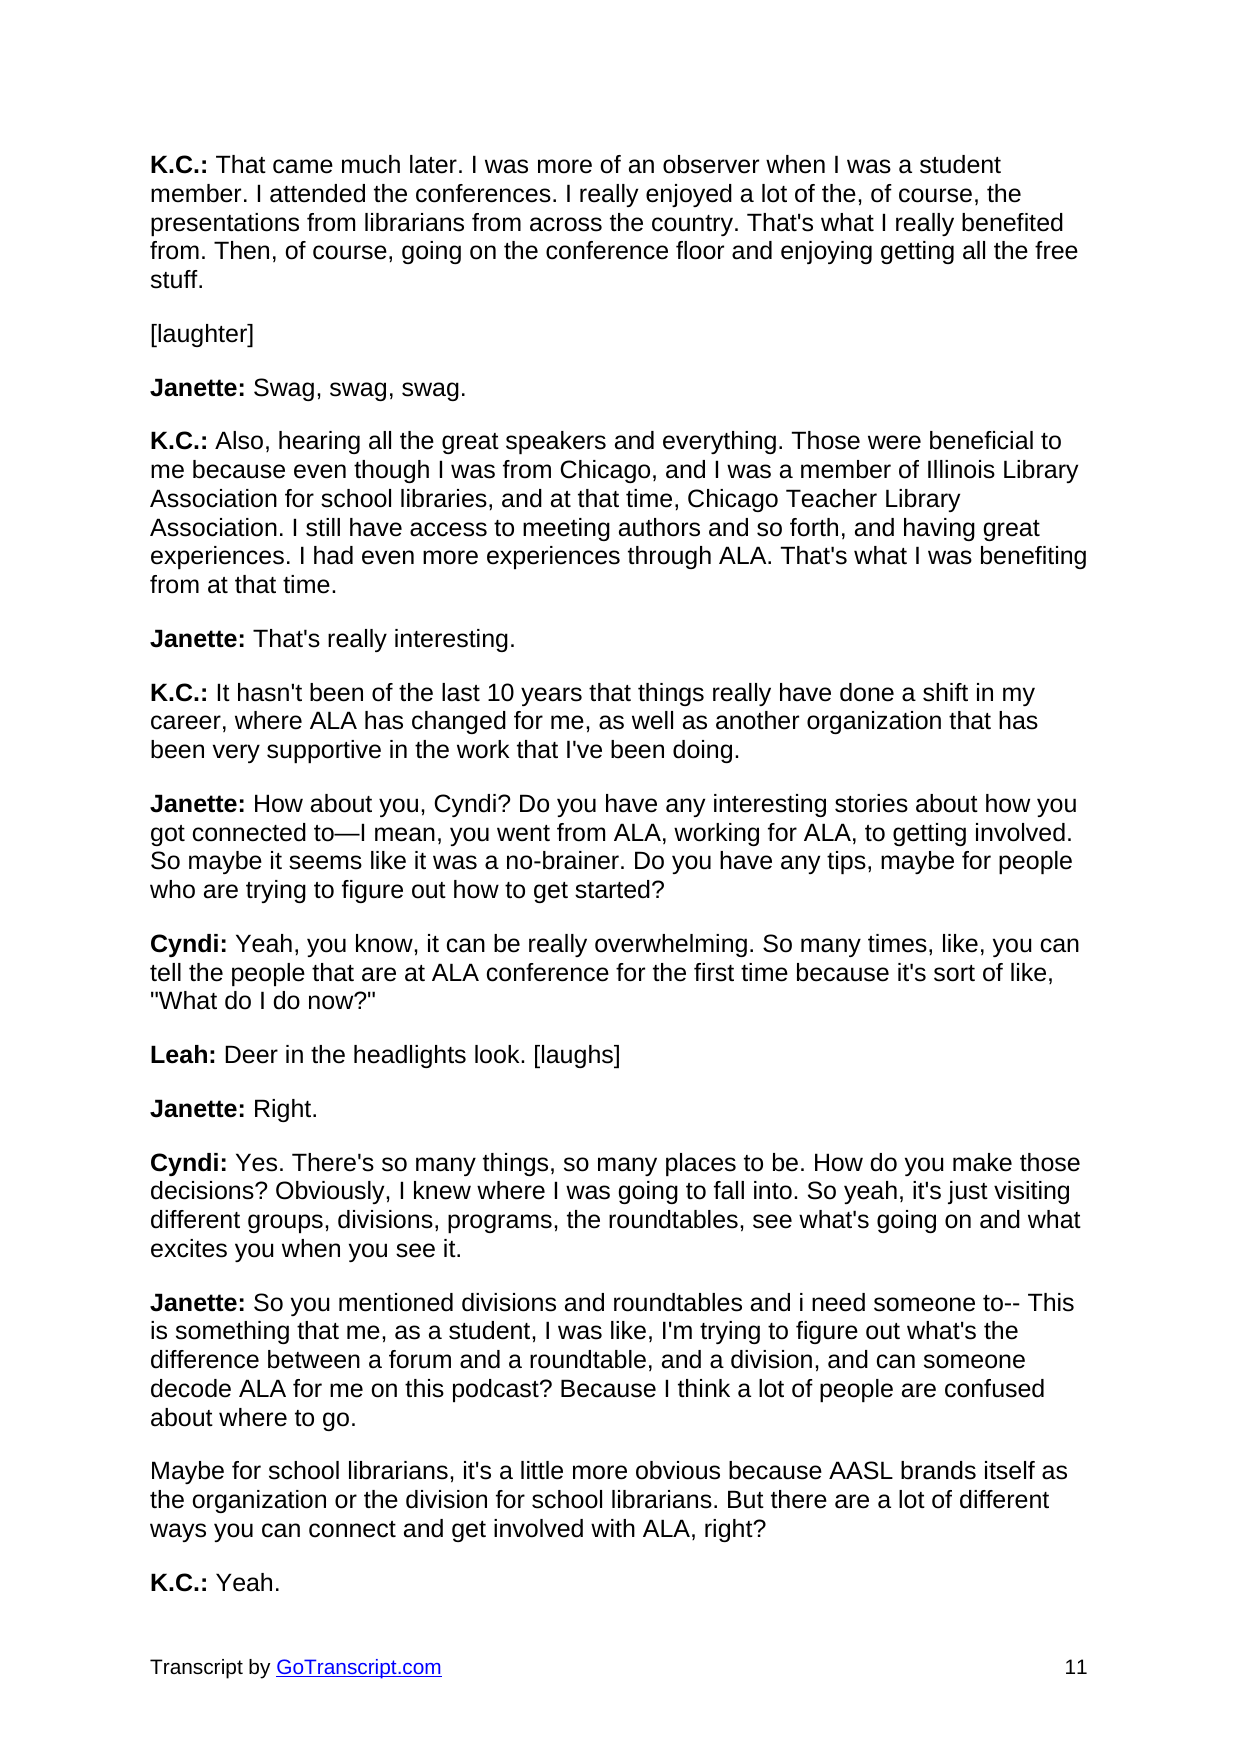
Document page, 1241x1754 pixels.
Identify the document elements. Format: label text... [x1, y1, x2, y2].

text Janette: Swag, swag, swag. [150, 372, 1090, 401]
text Janette: So you mentioned divisions and roundtables and i need someone to-- This is something that me, as a student, I was like, I'm trying to figure out what's the difference between a forum and a roundtable, and a division, and can someone decode ALA for me on this podcast? Because I think a lot of people are confused about where to go. [150, 1287, 1090, 1431]
text K.C.: It hasn't been of the last 10 years that things really have done a shift in my career, where ALA has changed for me, as well as another organization that has been very supportive in the work that I've been doing. [150, 677, 1090, 764]
text K.C.: Yeah. [150, 1567, 1090, 1596]
text Janette: Right. [150, 1094, 1090, 1122]
text Leah: Deer in the headlights look. [laughs] [150, 1040, 1090, 1069]
text [laughter] [150, 319, 1090, 347]
text Cyndi: Yes. There's so many things, so many places to be. How do you make those decisions? Obviously, I knew where I was going to fall into. So yeah, it's just visiting different groups, divisions, programs, the roundtables, see what's going on and what excites you when you see it. [150, 1147, 1090, 1262]
text Maybe for school librarians, it's a little more obvious because AASL brands itself as the organization or the division for school librarians. But there are a lot of different ways you can connect and get involved with ALA, right? [150, 1456, 1090, 1542]
text K.C.: Also, hearing all the great speakers and everything. Those were beneficial to me because even though I was from Chicago, and I was a member of Illinois Library Association for school libraries, and at that time, Chicago Teacher Library Association. I still have access to meeting authors and so forth, and having great experiences. I had even more experiences through ALA. That's what I was benefiting from at that time. [150, 426, 1090, 599]
text Cyndi: Yeah, you know, it can be really overwhelming. So many times, like, you can tell the people that are at ALA conference for the first time because it's sort of like, "What do I do now?" [150, 929, 1090, 1015]
text Janette: That's really interesting. [150, 624, 1090, 652]
text K.C.: That came much later. I was more of an observer when I was a student member. I attended the conferences. I really enjoyed a lot of the, of course, the presentations from librarians from across the country. That's what I really benefited from. Then, of course, going on the conference floor and enjoying getting all the free stuff. [150, 150, 1090, 294]
text Janette: How about you, Cyndi? Do you have any interesting stories about how you got connected to—I mean, you went from ALA, working for ALA, to getting involved. So maybe it seems like it was a no-brainer. Do you have any tips, maybe for people who are trying to figure out how to get started? [150, 789, 1090, 904]
